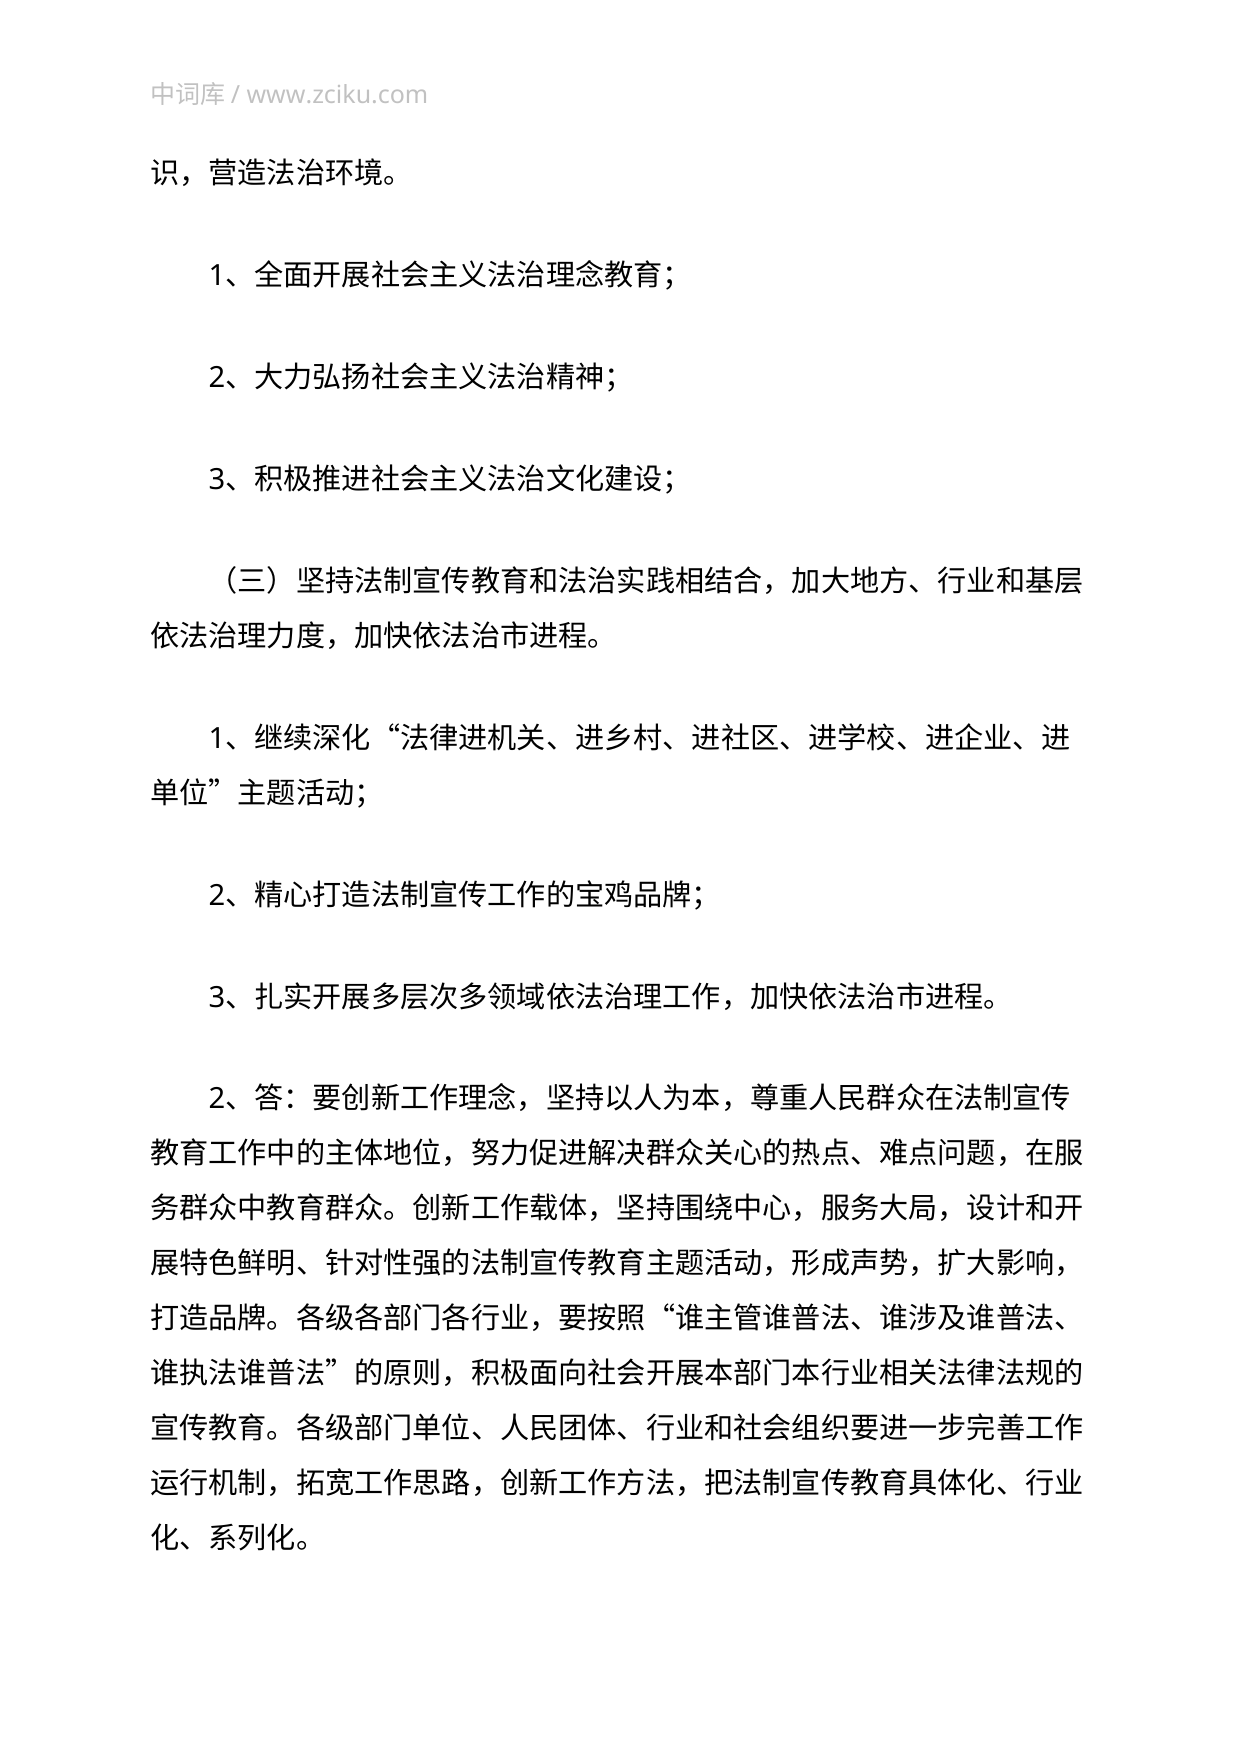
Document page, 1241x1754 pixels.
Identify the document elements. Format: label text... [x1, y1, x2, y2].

text （三）坚持法制宣传教育和法治实践相结合，加大地方、行业和基层依法治理力度，加快依法治市进程。 [150, 558, 1090, 655]
text 2、精心打造法制宣传工作的宝鸡品牌； [150, 871, 1090, 913]
text 1、全面开展社会主义法治理念教育； [150, 252, 1090, 294]
text 1、继续深化“法律进机关、进乡村、进社区、进学校、进企业、进单位”主题活动； [150, 714, 1090, 812]
text 2、大力弘扬社会主义法治精神； [150, 354, 1090, 396]
text 3、积极推进社会主义法治文化建设； [150, 456, 1090, 498]
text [150, 150, 1090, 192]
text 3、扎实开展多层次多领域依法治理工作，加快依法治市进程。 [150, 973, 1090, 1016]
text 2、答：要创新工作理念，坚持以人为本，尊重人民群众在法制宣传教育工作中的主体地位，努力促进解决群众关心的热点、难点问题，在服务群众中教育群众。创新工作载体，坚持围绕中心，服务大局，设计和开展特色鲜明、针对性强的法制宣传教育主题活动，形成声势，扩大影响，打造品牌。各级各部门各行业，要按照“谁主管谁普法、谁涉及谁普法、谁执法谁普法”的原则，积极面向社会开展本部门本行业相关法律法规的宣传教育。各级部门单位、人民团体、行业和社会组织要进一步完善工作运行机制，拓宽工作思路，创新工作方法，把法制宣传教育具体化、行业化、系列化。 [150, 1075, 1090, 1557]
